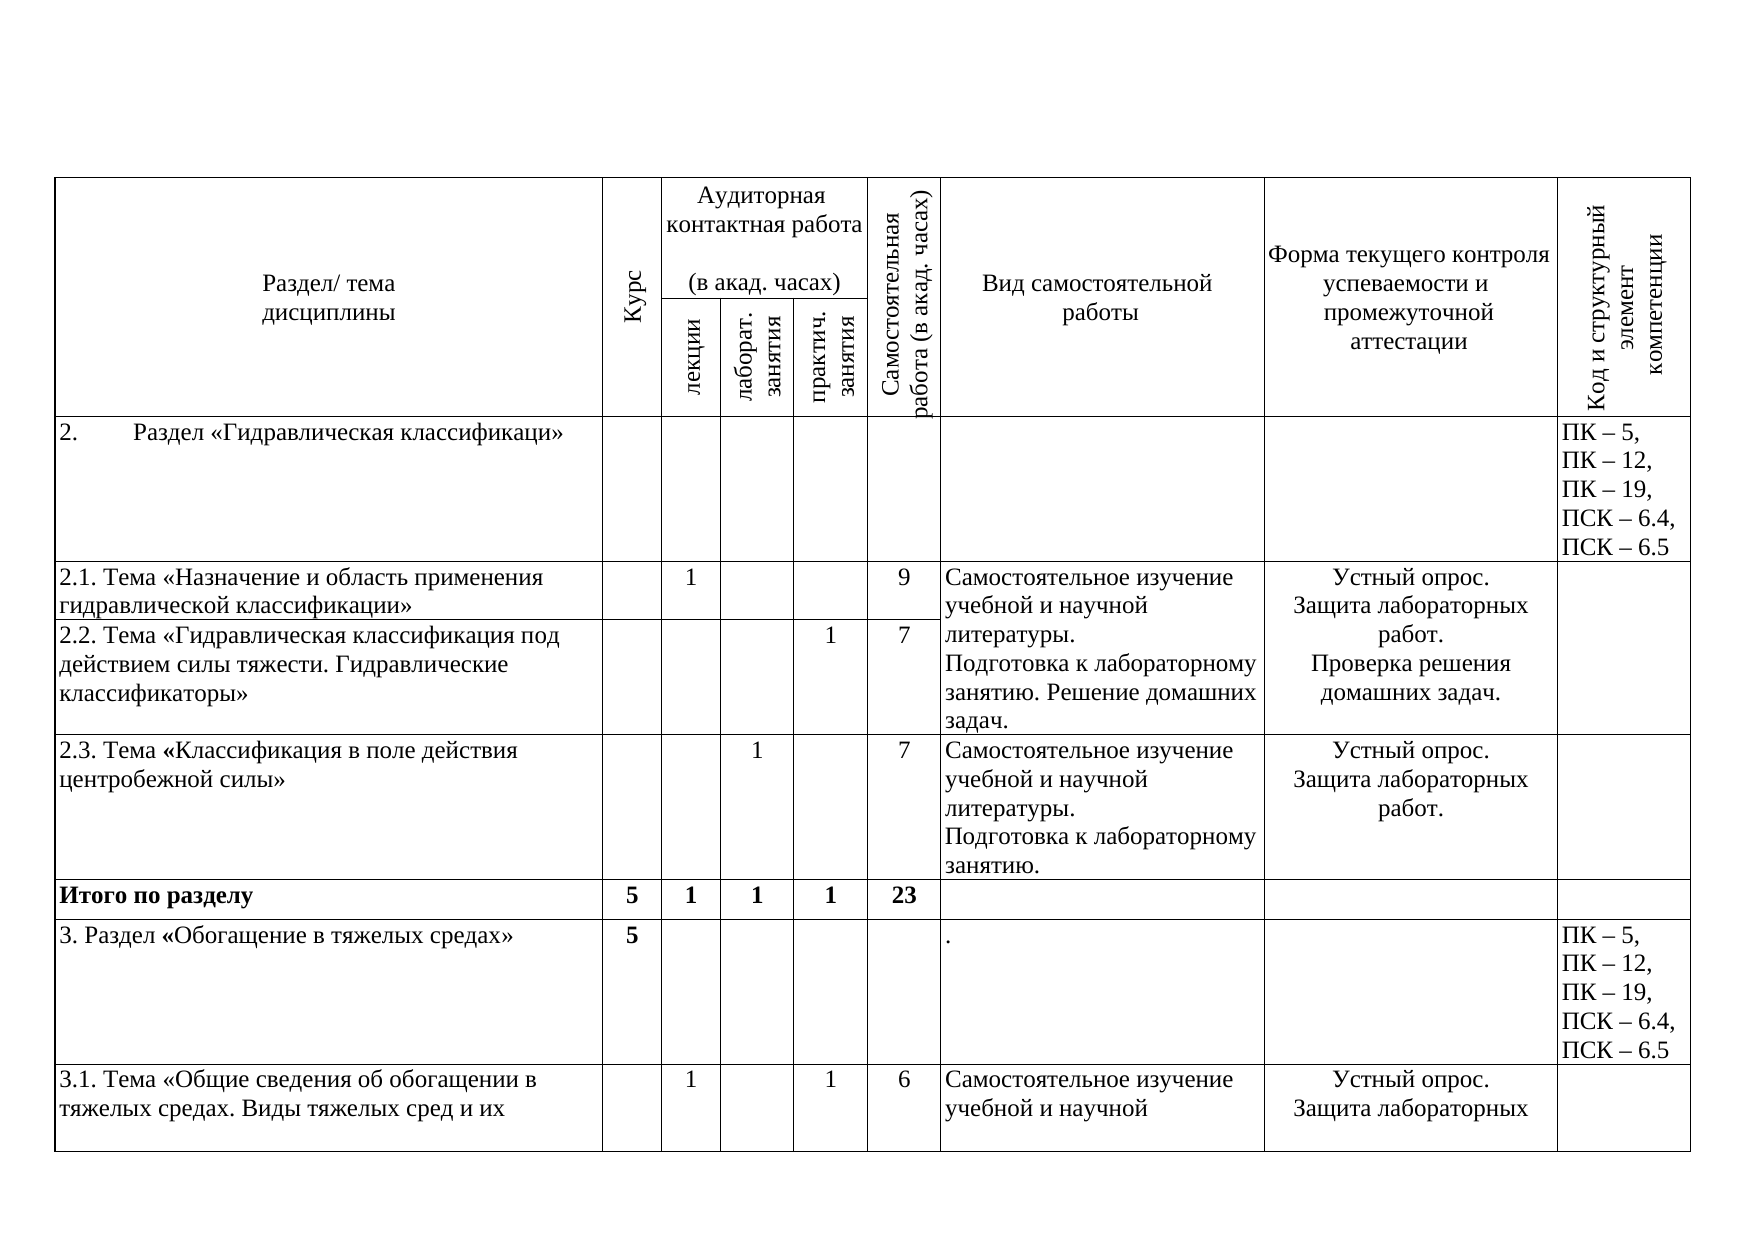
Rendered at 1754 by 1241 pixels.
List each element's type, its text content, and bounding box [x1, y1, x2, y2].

table_cell [941, 417, 1264, 561]
table_cell [721, 920, 793, 1063]
table_cell 1 [794, 880, 867, 919]
table_cell ПК – 5, ПК – 12, ПК – 19, ПСК – 6.4, ПСК – 6.5 [1558, 920, 1690, 1063]
table_cell 9 [868, 562, 940, 619]
table_cell [794, 417, 867, 561]
table_header Курс [603, 178, 661, 416]
table_cell 7 [868, 735, 940, 879]
table_cell [603, 735, 661, 879]
table_cell 23 [868, 880, 940, 919]
table_cell практич. занятия [794, 299, 867, 416]
table_cell [868, 417, 940, 561]
table_cell 1 [794, 1065, 867, 1151]
table_cell [721, 620, 793, 734]
table_cell 2.2. Тема «Гидравлическая классификация под действием силы тяжести. Гидравлические классификаторы» [56, 620, 602, 734]
table_cell 1 [662, 1065, 720, 1151]
table_cell [1265, 920, 1557, 1063]
table_cell 6 [868, 1065, 940, 1151]
table_cell 1 [721, 880, 793, 919]
table_cell 1 [721, 735, 793, 879]
table_cell Самостоятельное изучение учебной и научной литературы. Подготовка к лабораторному занятию. Решение домашних задач. [941, 562, 1264, 734]
table_cell [603, 417, 661, 561]
table_cell 1 [662, 562, 720, 619]
table_cell 1 [794, 620, 867, 734]
table_cell ПК – 5, ПК – 12, ПК – 19, ПСК – 6.4, ПСК – 6.5 [1558, 417, 1690, 561]
table_cell [603, 620, 661, 734]
table_cell Устный опрос. Защита лабораторных работ. [1265, 735, 1557, 879]
table_cell 3. Раздел «Обогащение в тяжелых средах» [56, 920, 602, 1063]
table_cell [603, 1065, 661, 1151]
table_cell [794, 562, 867, 619]
table_cell [794, 735, 867, 879]
table_cell [1558, 880, 1690, 919]
table_cell лаборат. занятия [721, 299, 793, 416]
table_cell 2.3. Тема «Классификация в поле действия центробежной силы» [56, 735, 602, 879]
table_cell Самостоятельное изучение учебной и научной литературы. Подготовка к лабораторному занятию. [941, 735, 1264, 879]
table_cell [941, 880, 1264, 919]
table_cell [721, 562, 793, 619]
table_cell 1 [662, 880, 720, 919]
table_cell [662, 735, 720, 879]
table_header Вид самостоятельной работы [941, 178, 1264, 416]
table_cell [1558, 562, 1690, 734]
table_cell [868, 920, 940, 1063]
table_cell 7 [868, 620, 940, 734]
table_cell [1265, 880, 1557, 919]
table_header Раздел/ тема дисциплины [56, 178, 602, 416]
table_header Форма текущего контроля успеваемости и промежуточной аттестации [1265, 178, 1557, 416]
table_cell [603, 562, 661, 619]
table_cell [721, 417, 793, 561]
table_cell 3.1. Тема «Общие сведения об обогащении в тяжелых средах. Виды тяжелых сред и их свойства» [56, 1065, 602, 1151]
table_cell [1558, 1065, 1690, 1151]
table_header Аудиторная контактная работа (в акад. часах) [662, 178, 867, 298]
table_cell Самостоятельное изучение учебной и научной литературы. Подготовка к лабораторному занятию. Решение домашних задач. [941, 1065, 1264, 1151]
table_cell 5 [603, 880, 661, 919]
table_cell . [941, 920, 1264, 1063]
table_cell Итого по разделу [56, 880, 602, 919]
table_header Самостоятельная работа (в акад. часах) [868, 178, 940, 416]
table_cell лекции [662, 299, 720, 416]
table_cell [794, 920, 867, 1063]
table_cell Устный опрос. Защита лабораторных работ. Проверка решения домашних задач. [1265, 562, 1557, 734]
table_header Код и структурный элемент компетенции [1558, 178, 1690, 416]
table_cell [662, 620, 720, 734]
table_cell [662, 417, 720, 561]
table_cell Раздел «Гидравлическая классификаци» [56, 417, 602, 561]
table_cell [662, 920, 720, 1063]
table_cell 5 [603, 920, 661, 1063]
table_cell 2.1. Тема «Назначение и область применения гидравлической классификации» [56, 562, 602, 619]
table_cell Устный опрос. Защита лабораторных работ. Проверка решения домашних задач. [1265, 1065, 1557, 1151]
table_cell [1265, 417, 1557, 561]
table_cell [721, 1065, 793, 1151]
table_cell [1558, 735, 1690, 879]
